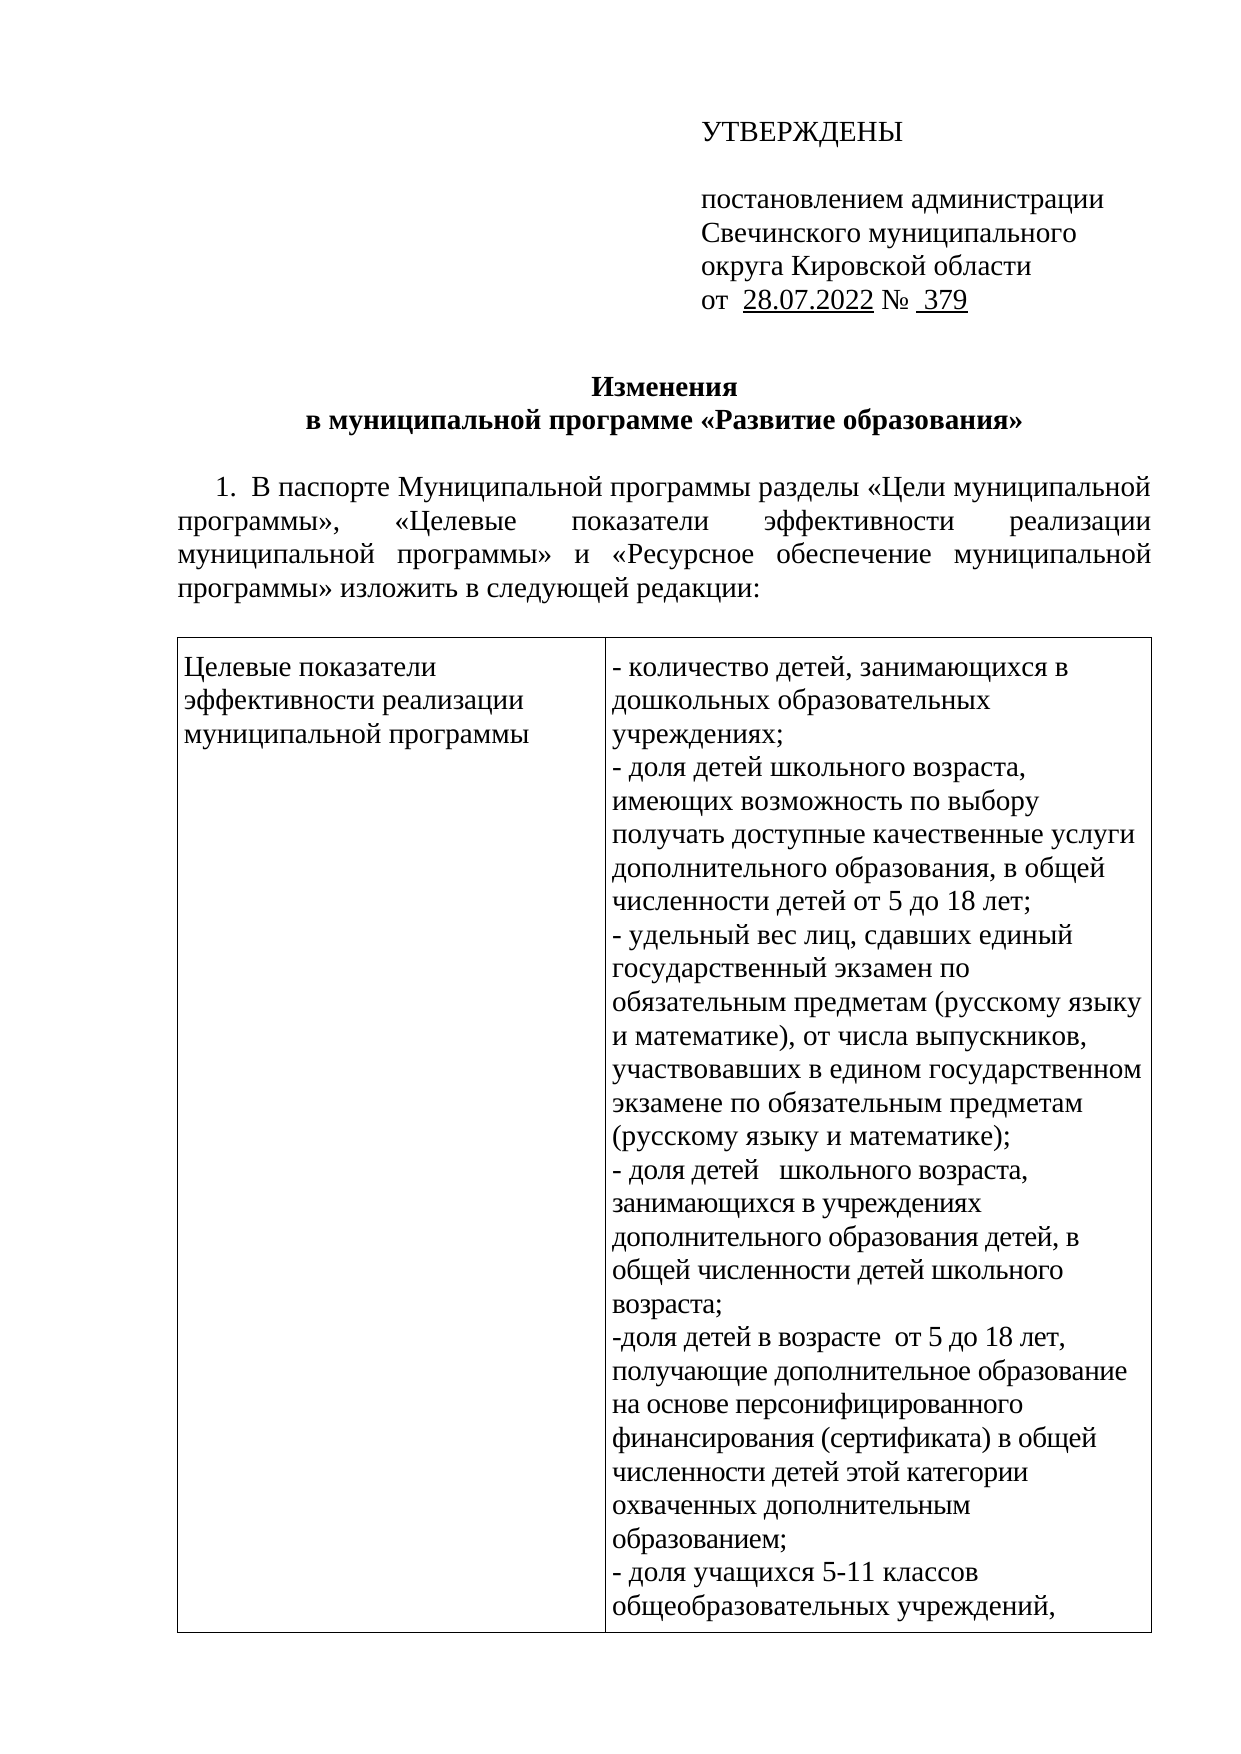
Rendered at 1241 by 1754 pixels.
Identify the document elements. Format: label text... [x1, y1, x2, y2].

list В паспорте Муниципальной программы разделы «Цели муниципальной программы», «Целевые показатели эффективности реализации муниципальной программы» и «Ресурсное обеспечение муниципальной программы» изложить в следующей редакции: [177, 469, 1152, 603]
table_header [606, 638, 1151, 1632]
table_header УТВЕРЖДЕНЫ постановлением администрации Свечинского муниципального округа Кировской области от 28.07.2022 № 379 [690, 114, 1133, 338]
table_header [178, 638, 605, 1632]
text Изменения [177, 369, 1152, 402]
text в муниципальной программе «Развитие образования» [177, 402, 1152, 436]
